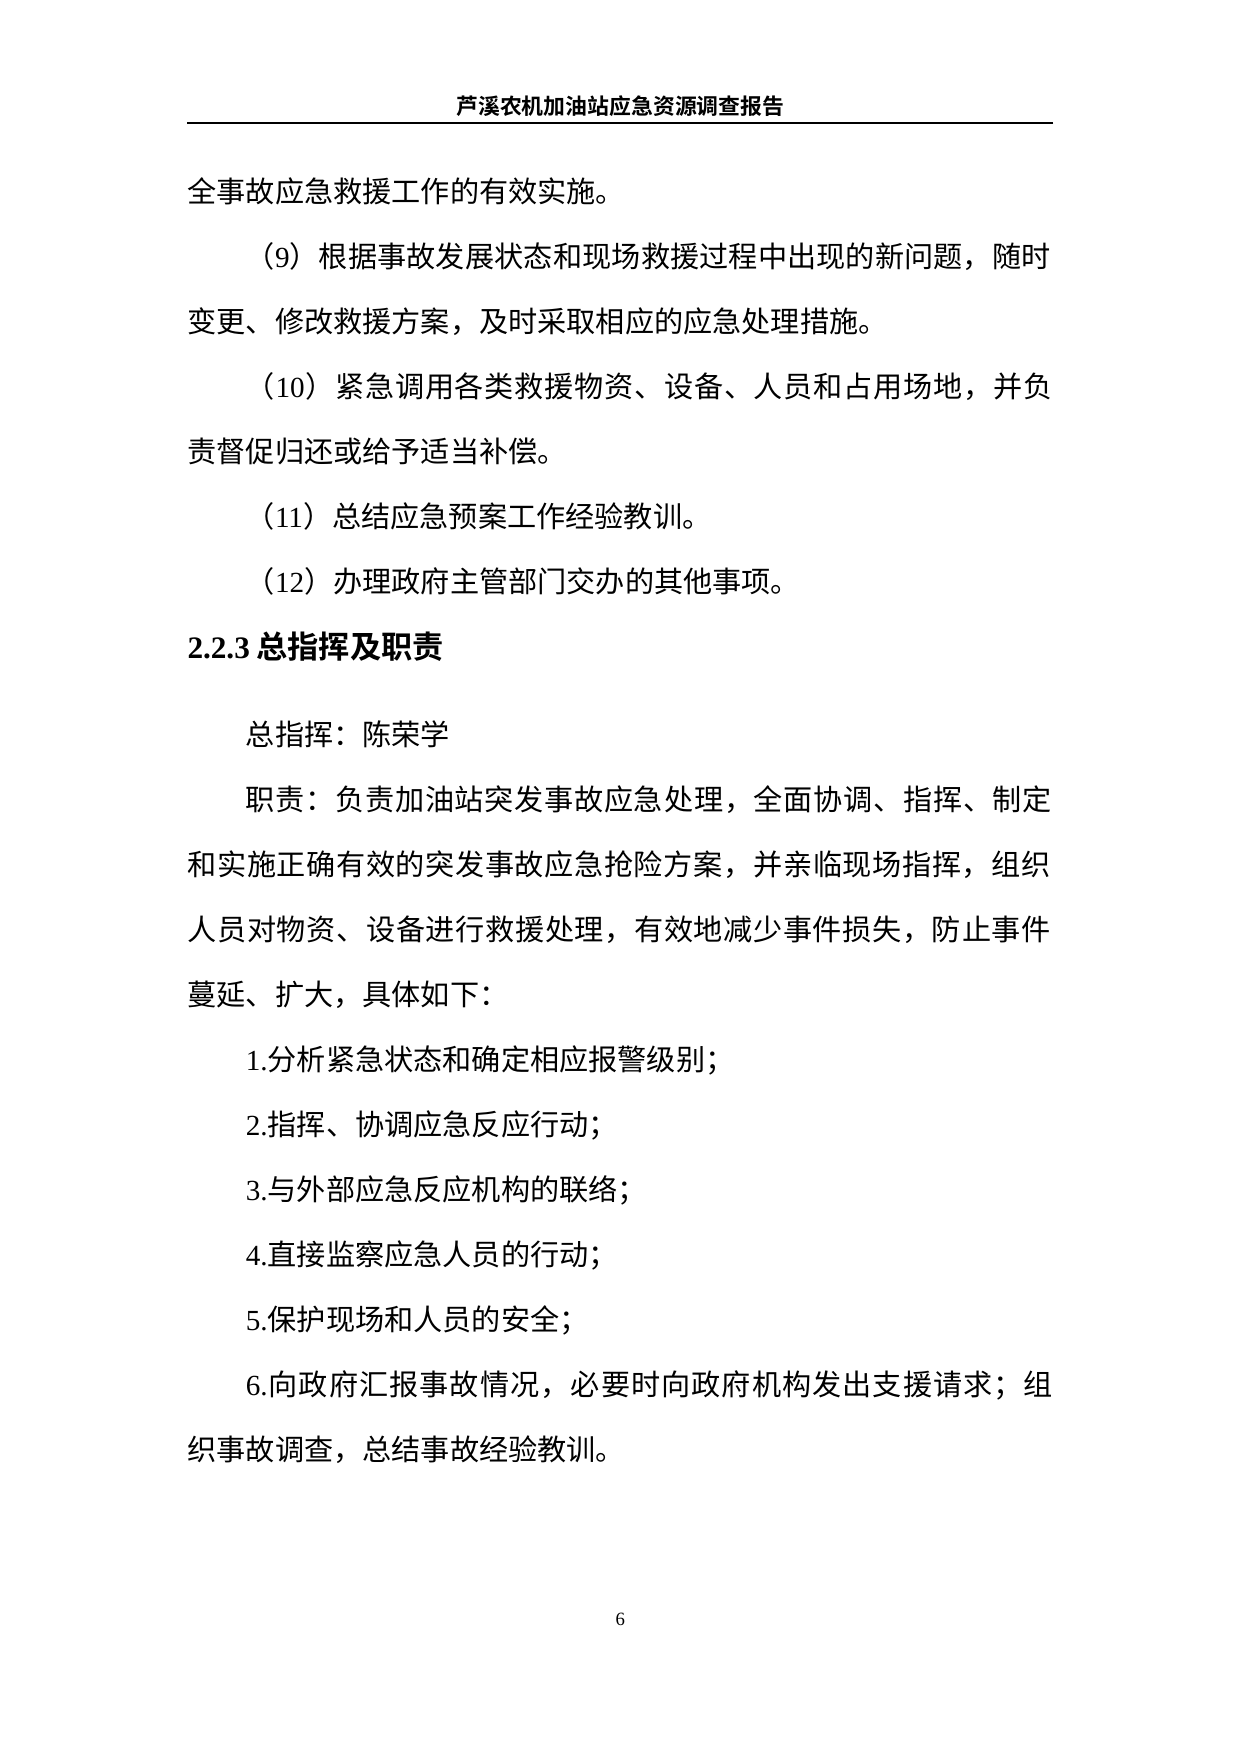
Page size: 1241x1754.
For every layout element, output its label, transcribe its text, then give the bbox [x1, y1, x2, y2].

text 1.分析紧急状态和确定相应报警级别； [187, 1025, 1053, 1090]
text （10）紧急调用各类救援物资、设备、人员和占用场地，并负责督促归还或给予适当补偿。 [187, 352, 1053, 482]
text 3.与外部应急反应机构的联络； [187, 1155, 1053, 1220]
text （11）总结应急预案工作经验教训。 [187, 482, 1053, 547]
text 5.保护现场和人员的安全； [187, 1285, 1053, 1350]
text （9）根据事故发展状态和现场救援过程中出现的新问题，随时变更、修改救援方案，及时采取相应的应急处理措施。 [187, 222, 1053, 352]
text 4.直接监察应急人员的行动； [187, 1220, 1053, 1285]
text 6.向政府汇报事故情况，必要时向政府机构发出支援请求；组织事故调查，总结事故经验教训。 [187, 1350, 1053, 1480]
text （12）办理政府主管部门交办的其他事项。 [187, 547, 1053, 612]
subtitle 2.2.3总指挥及职责 [187, 612, 1053, 677]
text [187, 157, 1053, 222]
text 2.指挥、协调应急反应行动； [187, 1090, 1053, 1155]
text 总指挥：陈荣学 [187, 700, 1053, 765]
text 职责：负责加油站突发事故应急处理，全面协调、指挥、制定和实施正确有效的突发事故应急抢险方案，并亲临现场指挥，组织人员对物资、设备进行救援处理，有效地减少事件损失，防止事件蔓延、扩大，具体如下： [187, 765, 1053, 1025]
